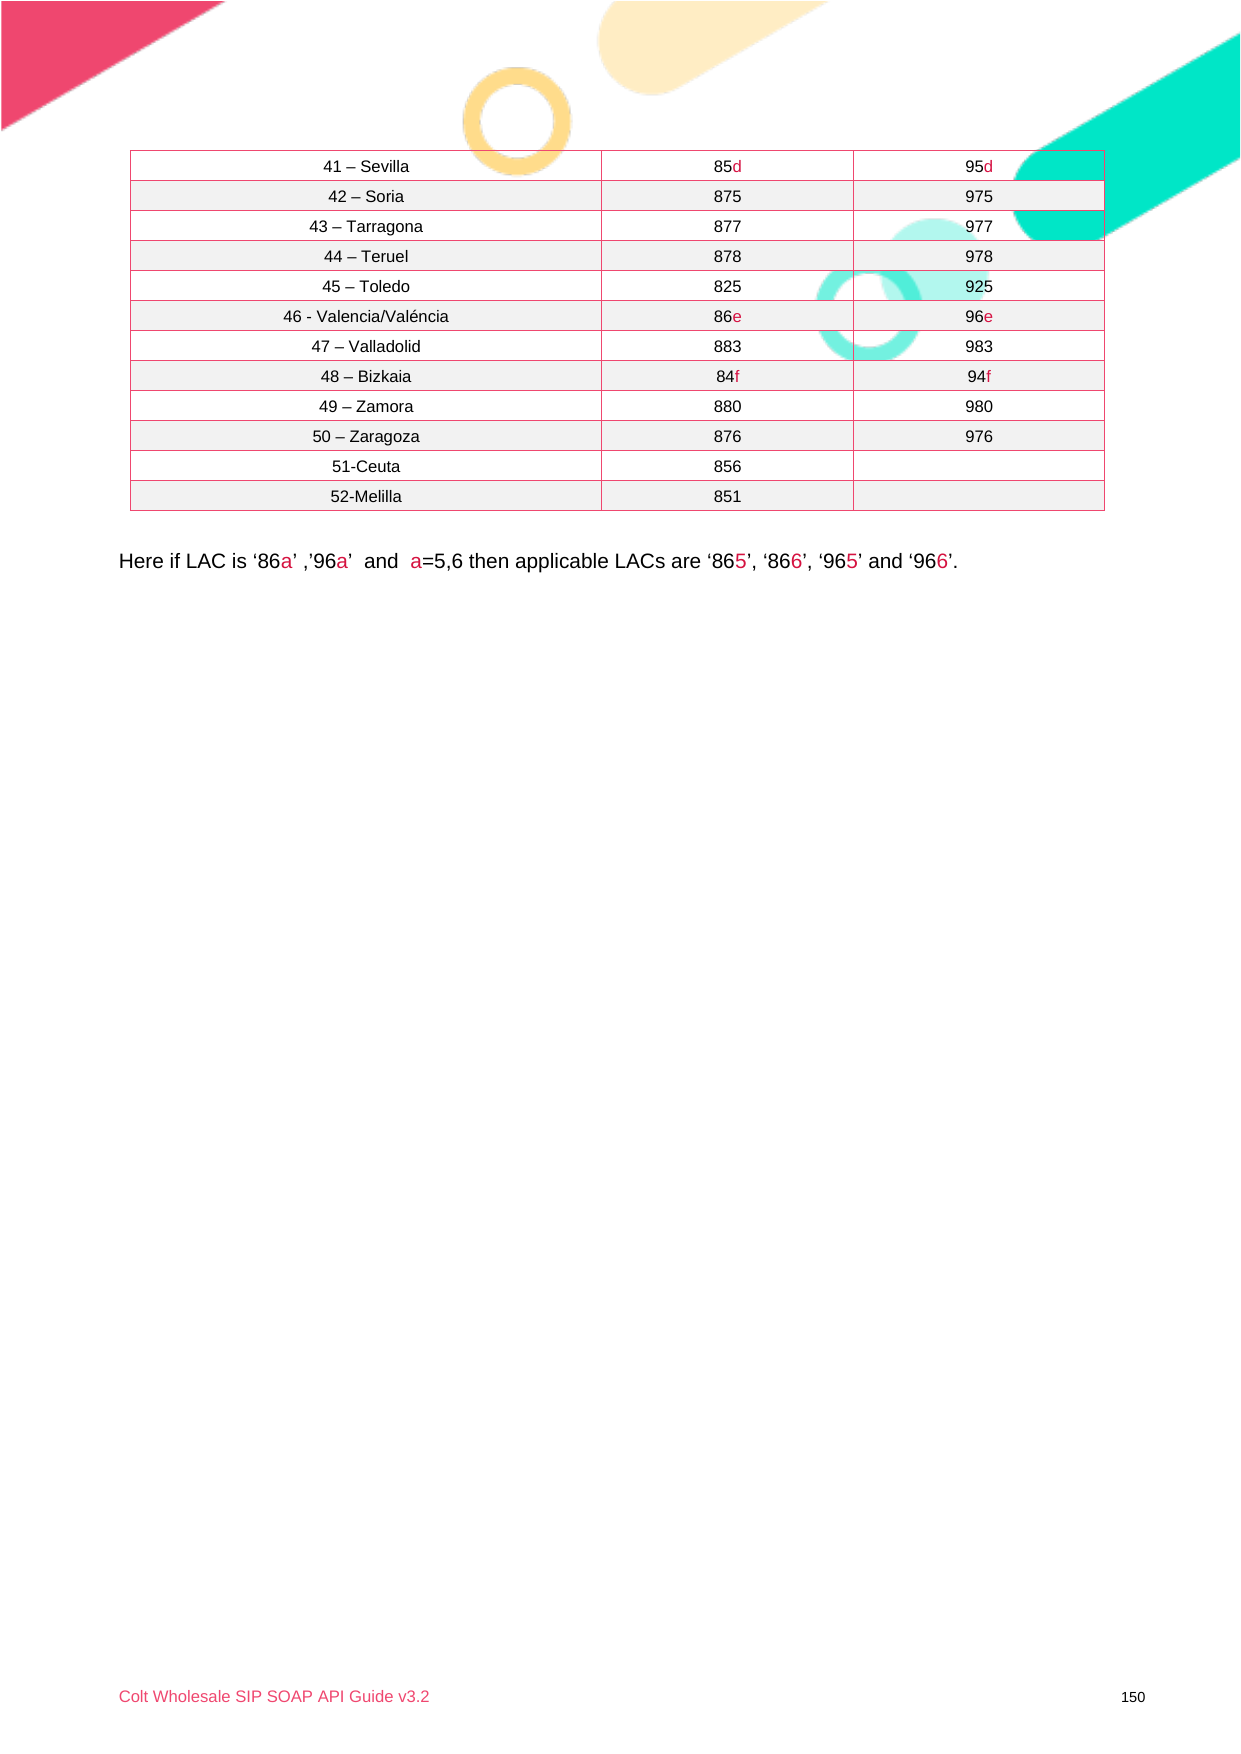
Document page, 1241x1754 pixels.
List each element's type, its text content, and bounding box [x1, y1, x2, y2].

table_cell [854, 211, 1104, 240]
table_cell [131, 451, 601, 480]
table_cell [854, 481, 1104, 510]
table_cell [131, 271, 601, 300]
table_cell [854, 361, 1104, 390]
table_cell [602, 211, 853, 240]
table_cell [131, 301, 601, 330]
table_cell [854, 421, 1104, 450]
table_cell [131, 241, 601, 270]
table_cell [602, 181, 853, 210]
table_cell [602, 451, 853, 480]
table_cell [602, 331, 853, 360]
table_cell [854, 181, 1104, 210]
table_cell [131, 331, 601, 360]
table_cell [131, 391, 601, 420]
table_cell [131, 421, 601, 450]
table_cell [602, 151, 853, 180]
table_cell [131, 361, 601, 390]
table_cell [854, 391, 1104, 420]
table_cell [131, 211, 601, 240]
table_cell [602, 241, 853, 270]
text Here if LAC is ‘86a’ ,’96a’ and a=5,6 then applicable LACs are ‘865’, ‘866’, ‘965’ and ‘966’. [118, 548, 1122, 572]
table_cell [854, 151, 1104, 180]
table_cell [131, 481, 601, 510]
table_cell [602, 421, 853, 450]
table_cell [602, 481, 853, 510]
picture [1, 1, 1241, 379]
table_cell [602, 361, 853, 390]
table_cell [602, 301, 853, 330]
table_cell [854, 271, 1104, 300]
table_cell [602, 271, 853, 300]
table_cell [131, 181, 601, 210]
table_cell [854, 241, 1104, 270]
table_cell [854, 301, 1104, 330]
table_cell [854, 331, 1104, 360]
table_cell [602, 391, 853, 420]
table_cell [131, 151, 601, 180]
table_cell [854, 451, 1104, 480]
